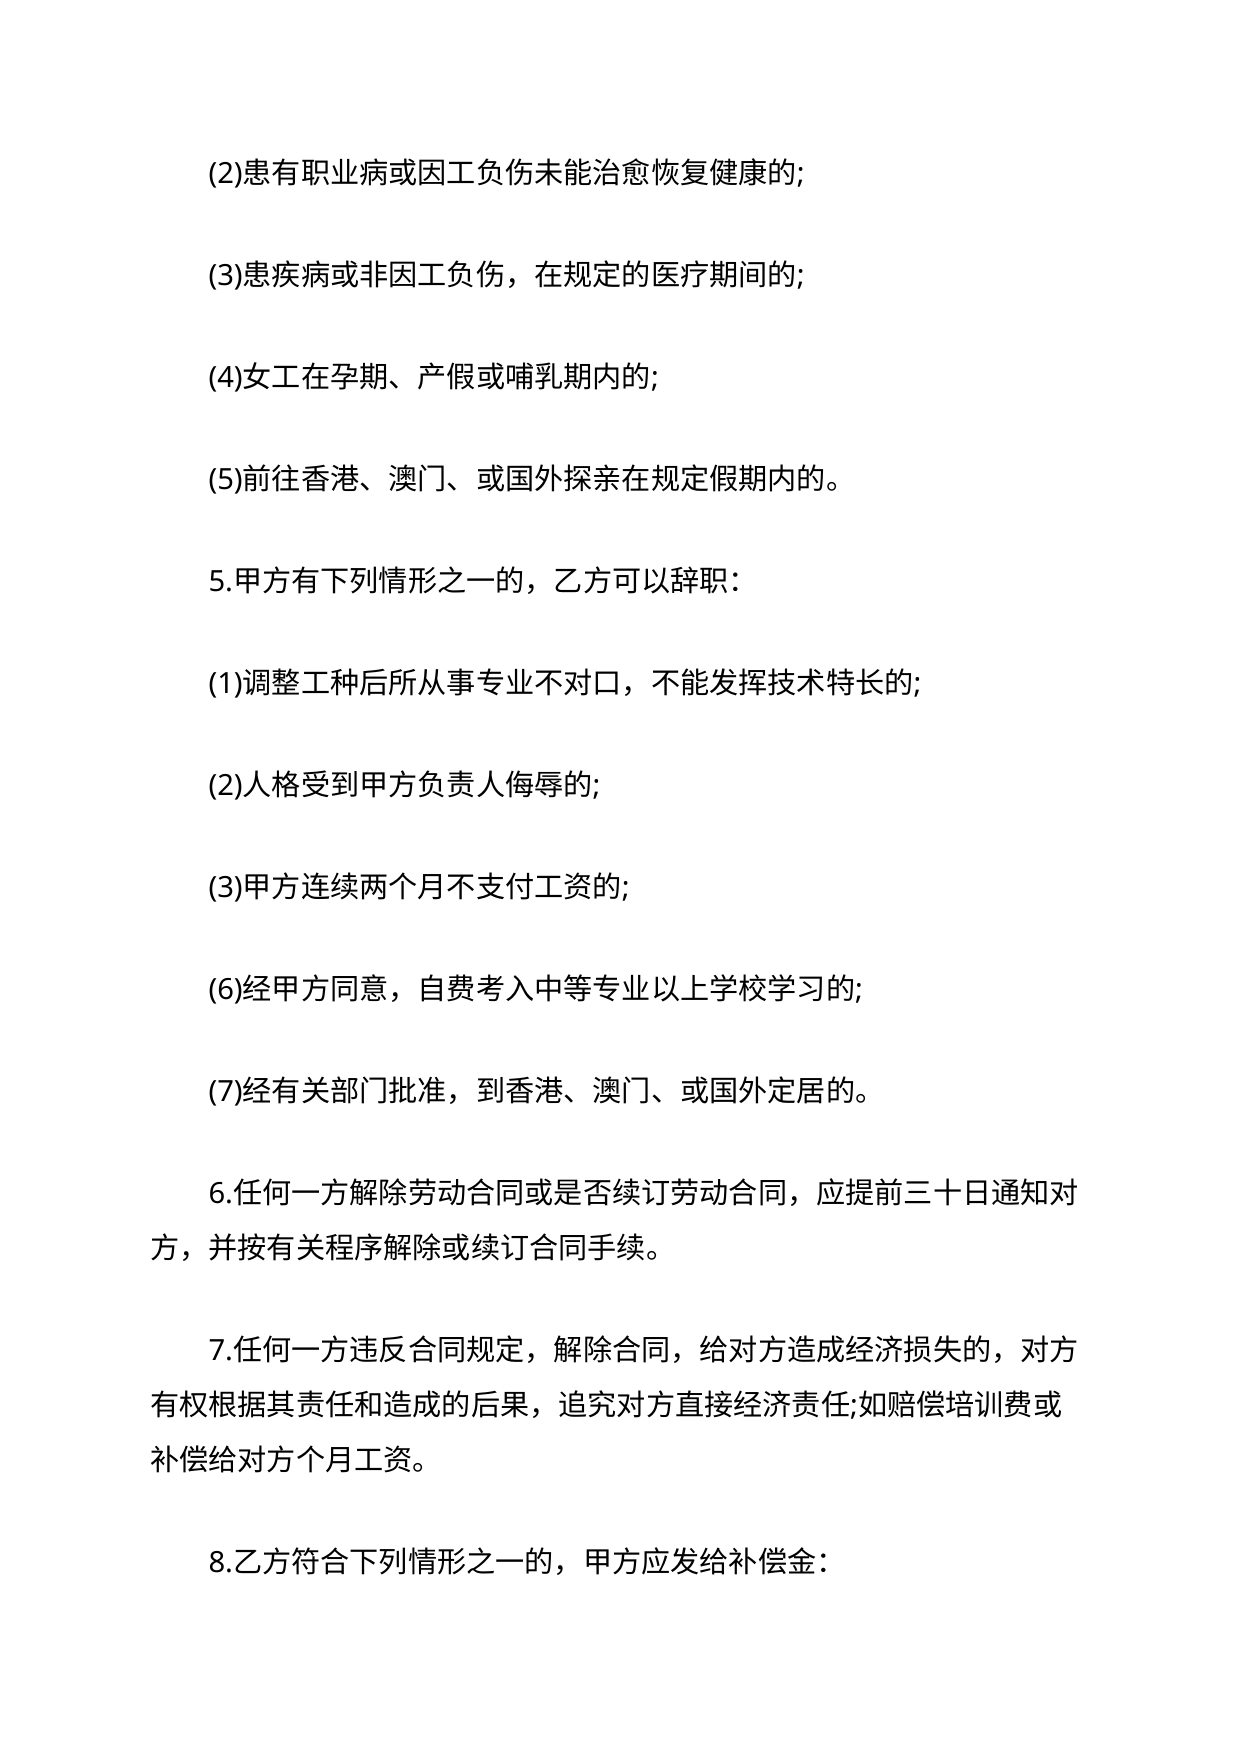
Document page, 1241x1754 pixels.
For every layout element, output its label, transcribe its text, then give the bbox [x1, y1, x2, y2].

text (1)调整工种后所从事专业不对口，不能发挥技术特长的; [150, 660, 1090, 702]
text 8.乙方符合下列情形之一的，甲方应发给补偿金： [150, 1538, 1090, 1581]
text 5.甲方有下列情形之一的，乙方可以辞职： [150, 558, 1090, 600]
text (2)人格受到甲方负责人侮辱的; [150, 762, 1090, 804]
text (4)女工在孕期、产假或哺乳期内的; [150, 354, 1090, 396]
text 6.任何一方解除劳动合同或是否续订劳动合同，应提前三十日通知对方，并按有关程序解除或续订合同手续。 [150, 1170, 1090, 1267]
text (3)患疾病或非因工负伤，在规定的医疗期间的; [150, 252, 1090, 294]
text (2)患有职业病或因工负伤未能治愈恢复健康的; [150, 150, 1090, 192]
text (7)经有关部门批准，到香港、澳门、或国外定居的。 [150, 1068, 1090, 1110]
text (5)前往香港、澳门、或国外探亲在规定假期内的。 [150, 456, 1090, 498]
text (6)经甲方同意，自费考入中等专业以上学校学习的; [150, 966, 1090, 1008]
text (3)甲方连续两个月不支付工资的; [150, 864, 1090, 906]
text 7.任何一方违反合同规定，解除合同，给对方造成经济损失的，对方有权根据其责任和造成的后果，追究对方直接经济责任;如赔偿培训费或补偿给对方个月工资。 [150, 1327, 1090, 1479]
